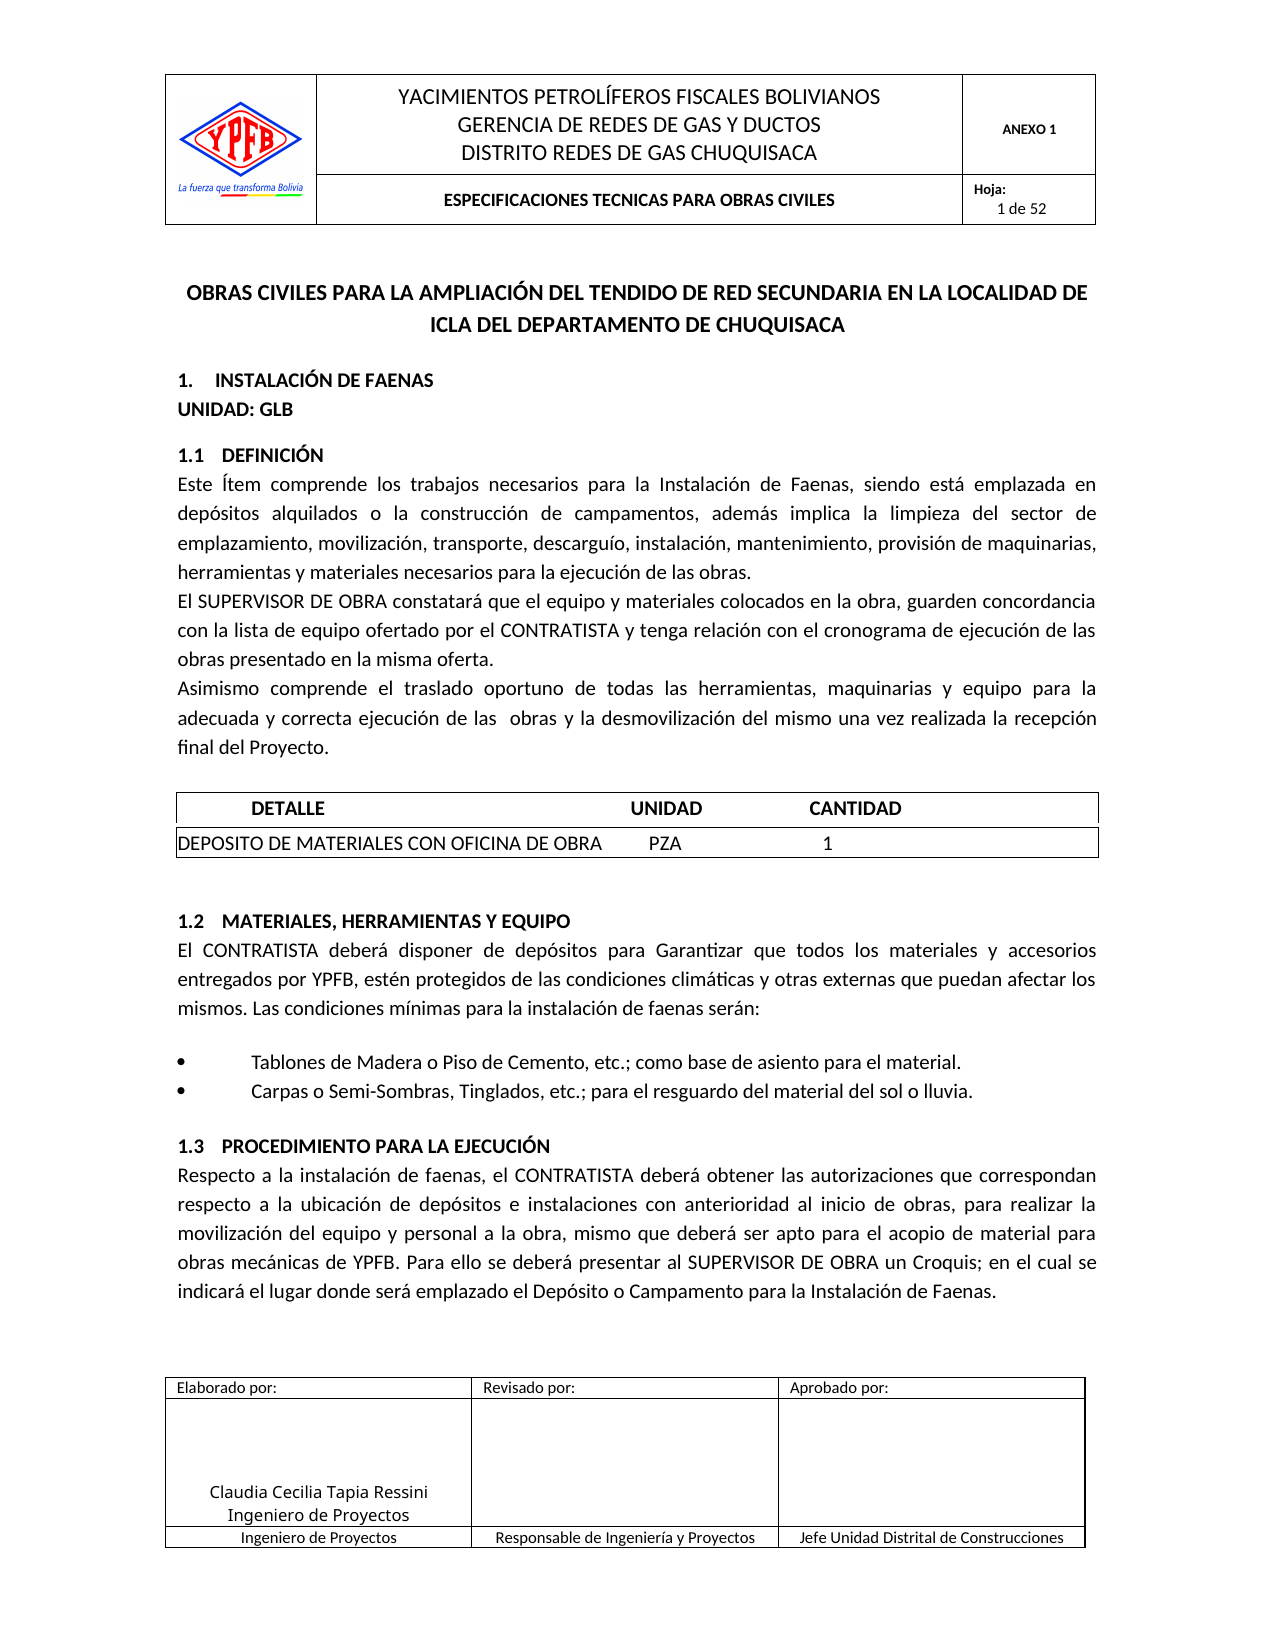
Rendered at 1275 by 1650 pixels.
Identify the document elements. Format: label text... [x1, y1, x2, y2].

picture [176, 97, 304, 202]
text Este Ítem comprende los trabajos necesarios para la Instalación de Faenas, siendo está emplazada en depósitos alquilados o la construcción de campamentos, además implica la limpieza del sector de emplazamiento, movilización, transporte, descarguío, instalación, mantenimiento, provisión de maquinarias, herramientas y materiales necesarios para la ejecución de las obras. [177, 471, 1098, 584]
text El CONTRATISTA deberá disponer de depósitos para Garantizar que todos los materiales y accesorios entregados por YPFB, estén protegidos de las condiciones climáticas y otras externas que puedan afectar los mismos. Las condiciones mínimas para la instalación de faenas serán: [177, 937, 1098, 1021]
text UNIDAD: GLB [177, 396, 1098, 422]
list MATERIALES, HERRAMIENTAS Y EQUIPO [177, 908, 1098, 933]
subtitle INSTALACIÓN DE FAENAS [177, 367, 1098, 393]
text OBRAS CIVILES PARA LA AMPLIACIÓN DEL TENDIDO DE RED SECUNDARIA EN LA LOCALIDAD DE ICLA DEL DEPARTAMENTO DE CHUQUISACA [177, 278, 1098, 338]
text DETALLE UNIDAD CANTIDAD [177, 793, 1098, 823]
text DEPOSITO DE MATERIALES CON OFICINA DE OBRA PZA 1 [177, 828, 1098, 857]
text El SUPERVISOR DE OBRA constatará que el equipo y materiales colocados en la obra, guarden concordancia con la lista de equipo ofertado por el CONTRATISTA y tenga relación con el cronograma de ejecución de las obras presentado en la misma oferta. [177, 588, 1098, 672]
text Asimismo comprende el traslado oportuno de todas las herramientas, maquinarias y equipo para la adecuada y correcta ejecución de las obras y la desmovilización del mismo una vez realizada la recepción final del Proyecto. [177, 676, 1098, 759]
list DEFINICIÓN [177, 442, 1098, 468]
list Carpas o Semi-Sombras, Tinglados, etc.; para el resguardo del material del sol o lluvia. [177, 1079, 1098, 1104]
text Respecto a la instalación de faenas, el CONTRATISTA deberá obtener las autorizaciones que correspondan respecto a la ubicación de depósitos e instalaciones con anterioridad al inicio de obras, para realizar la movilización del equipo y personal a la obra, mismo que deberá ser apto para el acopio de material para obras mecánicas de YPFB. Para ello se deberá presentar al SUPERVISOR DE OBRA un Croquis; en el cual se indicará el lugar donde será emplazado el Depósito o Campamento para la Instalación de Faenas. [177, 1162, 1098, 1304]
list Tablones de Madera o Piso de Cemento, etc.; como base de asiento para el material. [177, 1049, 1098, 1075]
list PROCEDIMIENTO PARA LA EJECUCIÓN [177, 1133, 1098, 1158]
